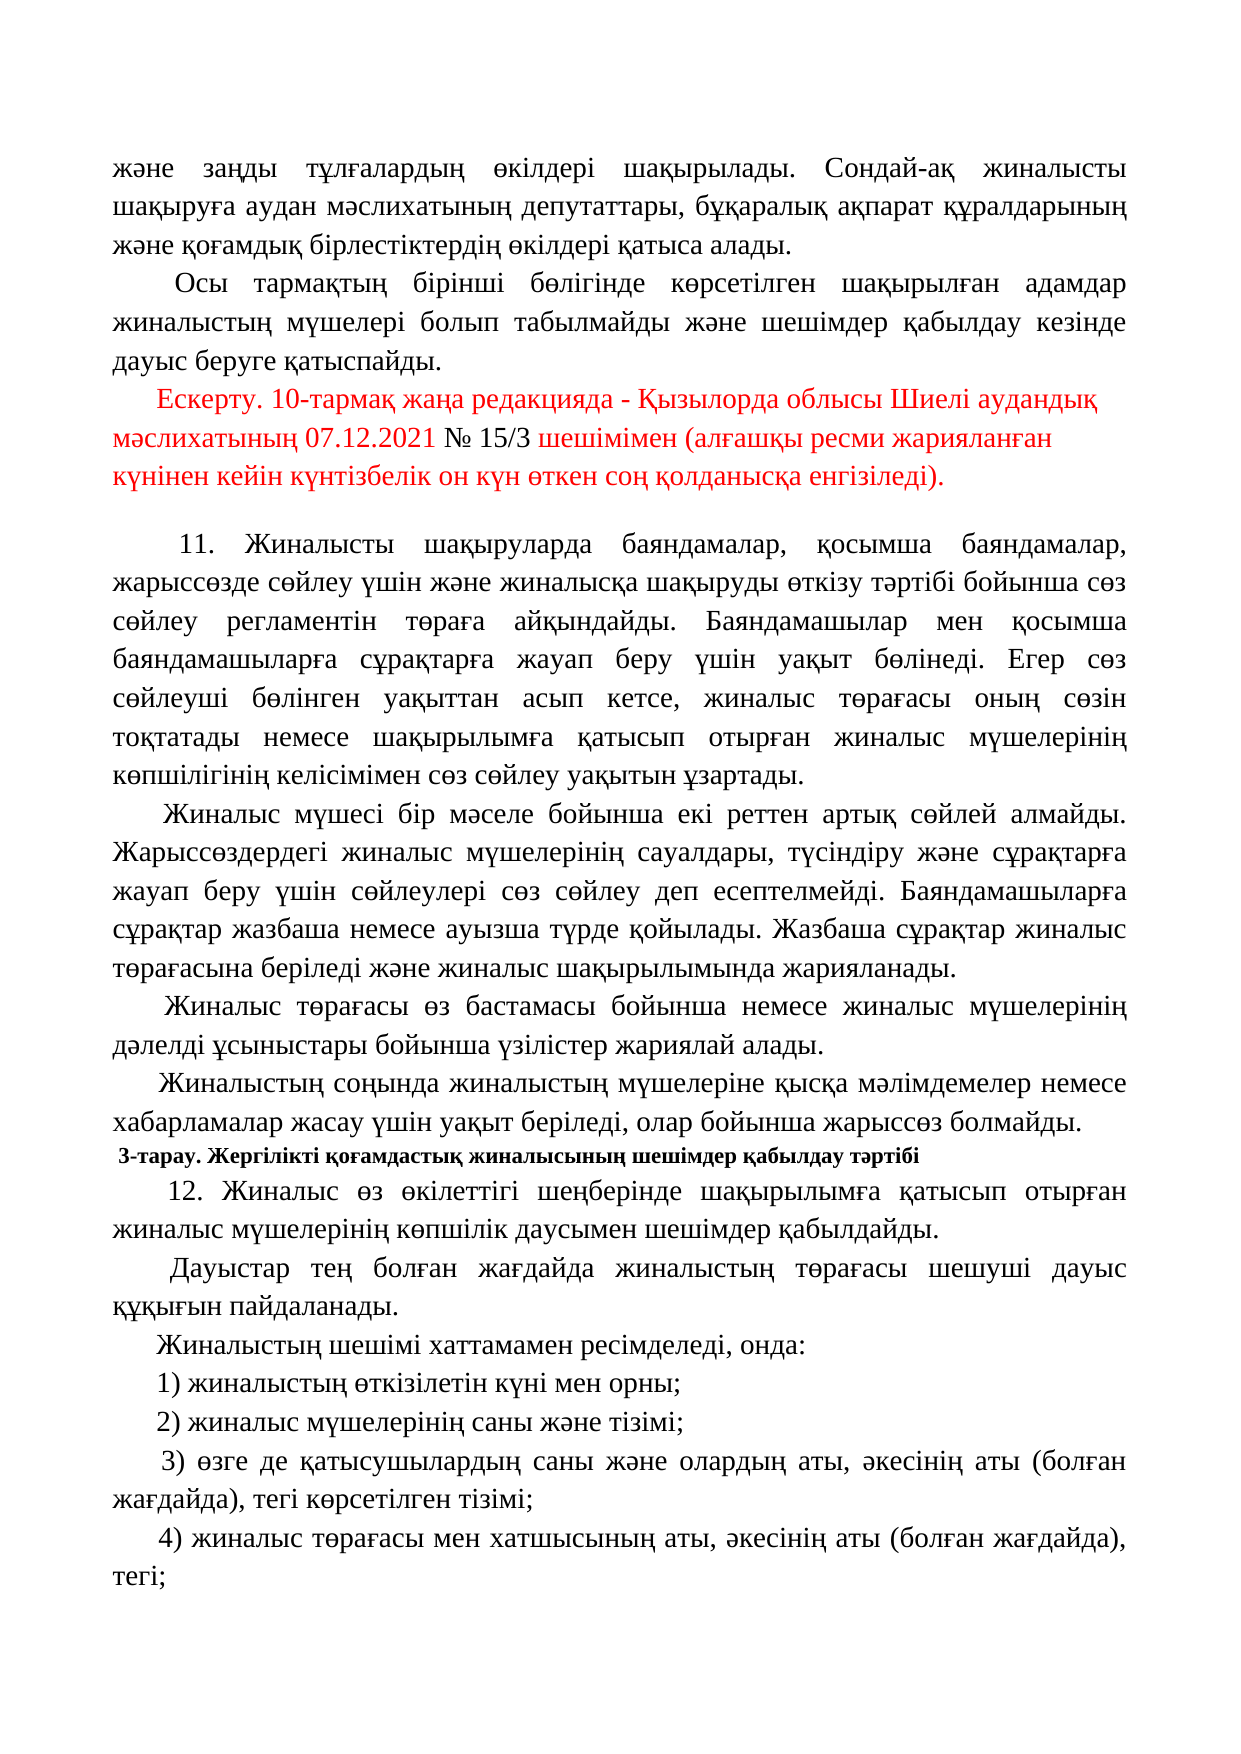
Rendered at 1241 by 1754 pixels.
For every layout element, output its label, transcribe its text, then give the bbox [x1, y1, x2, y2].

text Жиналыс мүшесі бір мәселе бойынша екі реттен артық сөйлей алмайды. Жарыссөздердегі жиналыс мүшелерінің сауалдары, түсіндіру және сұрақтарға жауап беру үшін сөйлеулері сөз сөйлеу деп есептелмейді. Баяндамашыларға сұрақтар жазбаша немесе ауызша түрде қойылады. Жазбаша сұрақтар жиналыс төрағасына беріледі және жиналыс шақырылымында жарияланады. [112, 796, 1128, 983]
text 2) жиналыс мүшелерінің саны және тізімі; [112, 1404, 1128, 1438]
text 4) жиналыс төрағасы мен хатшысының аты, әкесінің аты (болған жағдайда), тегі; [112, 1520, 1128, 1592]
text 3) өзге де қатысушылардың саны және олардың аты, әкесінің аты (болған жағдайда), тегі көрсетілген тізімі; [112, 1443, 1128, 1515]
text Жиналыстың шешімі хаттамамен ресімделеді, онда: [112, 1327, 1128, 1361]
text 3-тарау. Жергілікті қоғамдастық жиналысының шешімдер қабылдау тәртібі [112, 1143, 1128, 1169]
text Жиналыс төрағасы өз бастамасы бойынша немесе жиналыс мүшелерінің дәлелді ұсыныстары бойынша үзілістер жариялай алады. [112, 988, 1128, 1061]
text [112, 150, 1128, 261]
text 11. Жиналысты шақыруларда баяндамалар, қосымша баяндамалар, жарыссөзде сөйлеу үшін және жиналысқа шақыруды өткізу тәртібі бойынша сөз сөйлеу регламентін төраға айқындайды. Баяндамашылар мен қосымша баяндамашыларға сұрақтарға жауап беру үшін уақыт бөлінеді. Егер сөз сөйлеуші бөлінген уақыттан асып кетсе, жиналыс төрағасы оның сөзін тоқтатады немесе шақырылымға қатысып отырған жиналыс мүшелерінің көпшілігінің келісімімен сөз сөйлеу уақытын ұзартады. [112, 526, 1128, 791]
text Дауыстар тең болған жағдайда жиналыстың төрағасы шешуші дауыс құқығын пайдаланады. [112, 1250, 1128, 1322]
text Ескерту. 10-тармақ жаңа редакцияда - Қызылорда облысы Шиелі аудандық мәслихатының 07.12.2021 № 15/3 шешімімен (алғашқы ресми жарияланған күнінен кейін күнтізбелік он күн өткен соң қолданысқа енгізіледі). [112, 381, 1128, 522]
text Осы тармақтың бірінші бөлігінде көрсетілген шақырылған адамдар жиналыстың мүшелері болып табылмайды және шешімдер қабылдау кезінде дауыс беруге қатыспайды. [112, 266, 1128, 376]
text 12. Жиналыс өз өкілеттігі шеңберінде шақырылымға қатысып отырған жиналыс мүшелерінің көпшілік даусымен шешімдер қабылдайды. [112, 1173, 1128, 1245]
text 1) жиналыстың өткізілетін күні мен орны; [112, 1366, 1128, 1399]
text Жиналыстың соңында жиналыстың мүшелеріне қысқа мәлімдемелер немесе хабарламалар жасау үшін уақыт беріледі, олар бойынша жарыссөз болмайды. [112, 1066, 1128, 1138]
